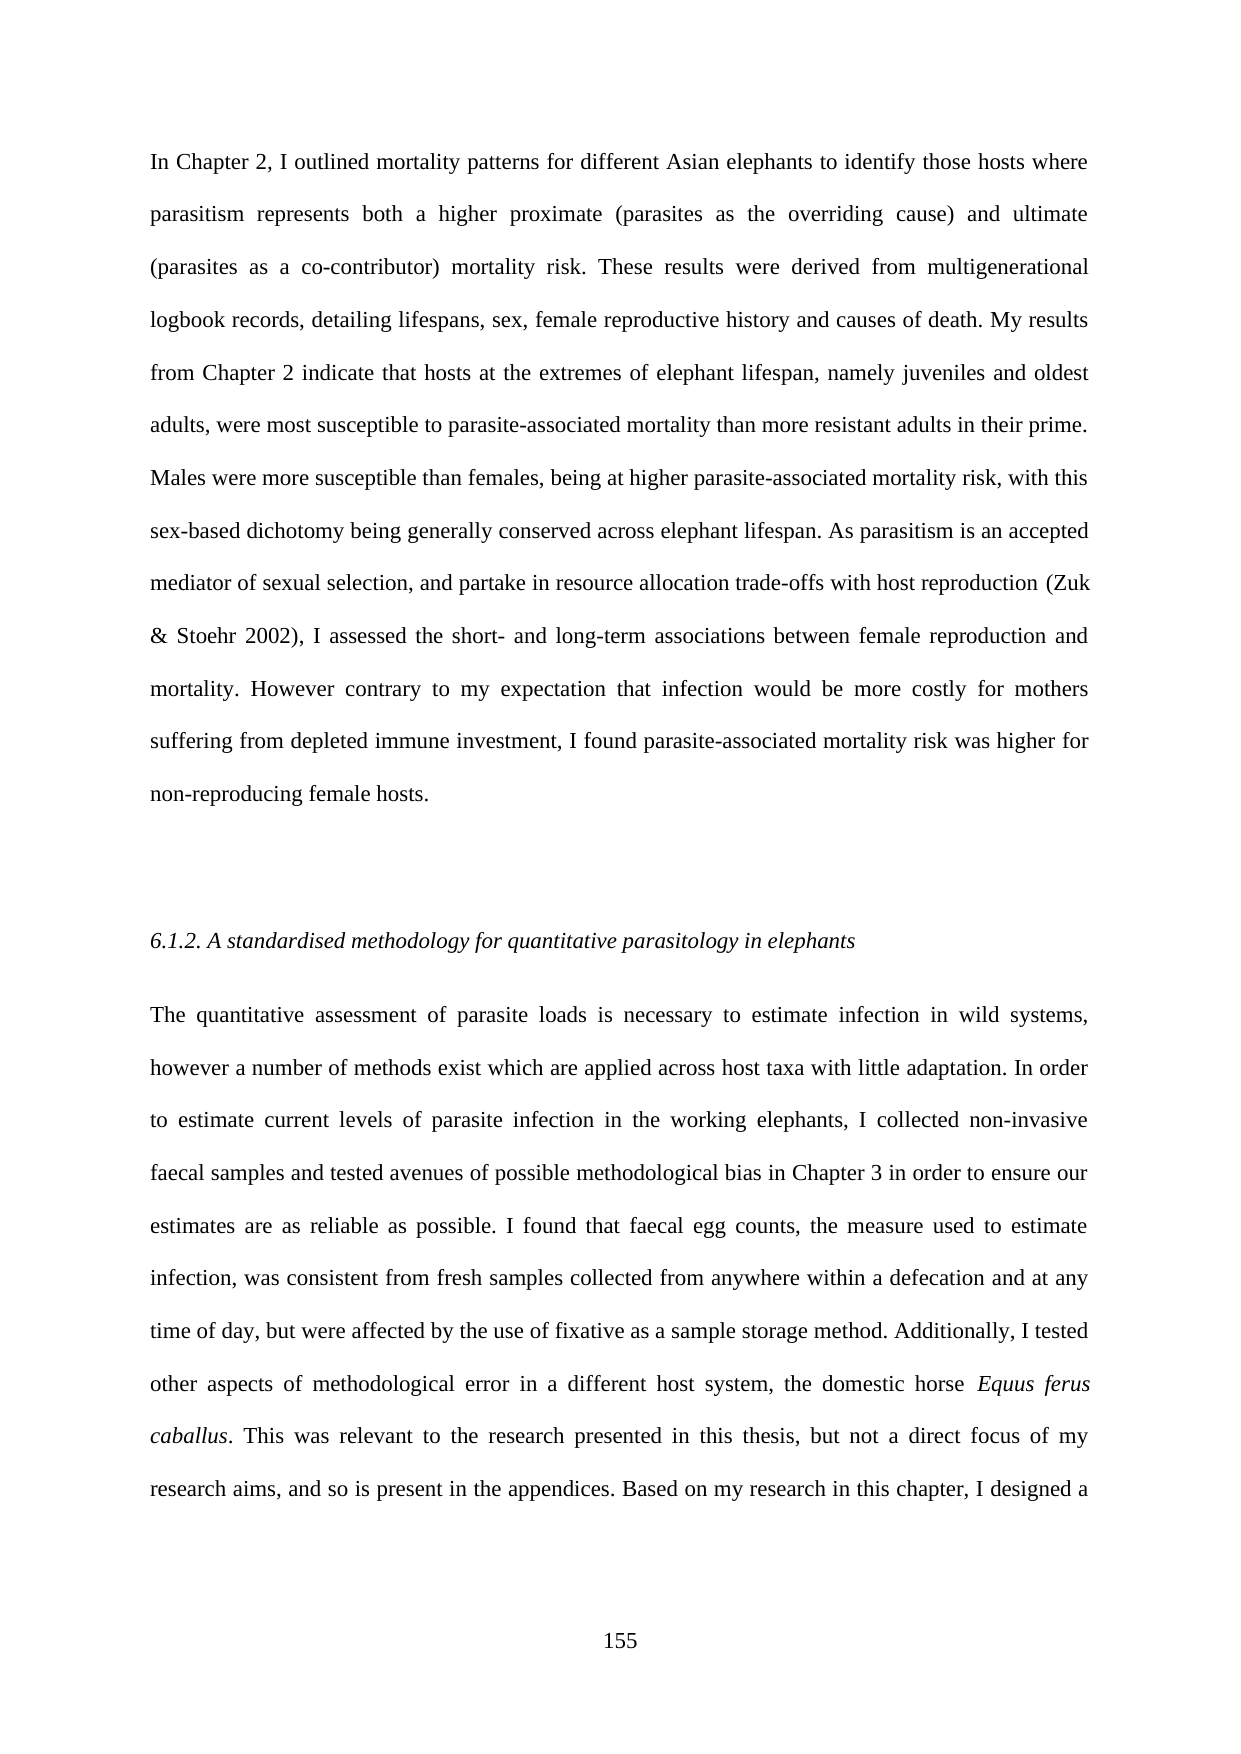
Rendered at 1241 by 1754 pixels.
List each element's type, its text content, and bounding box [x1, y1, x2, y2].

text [150, 148, 1090, 807]
text 6.1.2. A standardised methodology for quantitative parasitology in elephants [150, 927, 1090, 954]
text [150, 1001, 1090, 1502]
